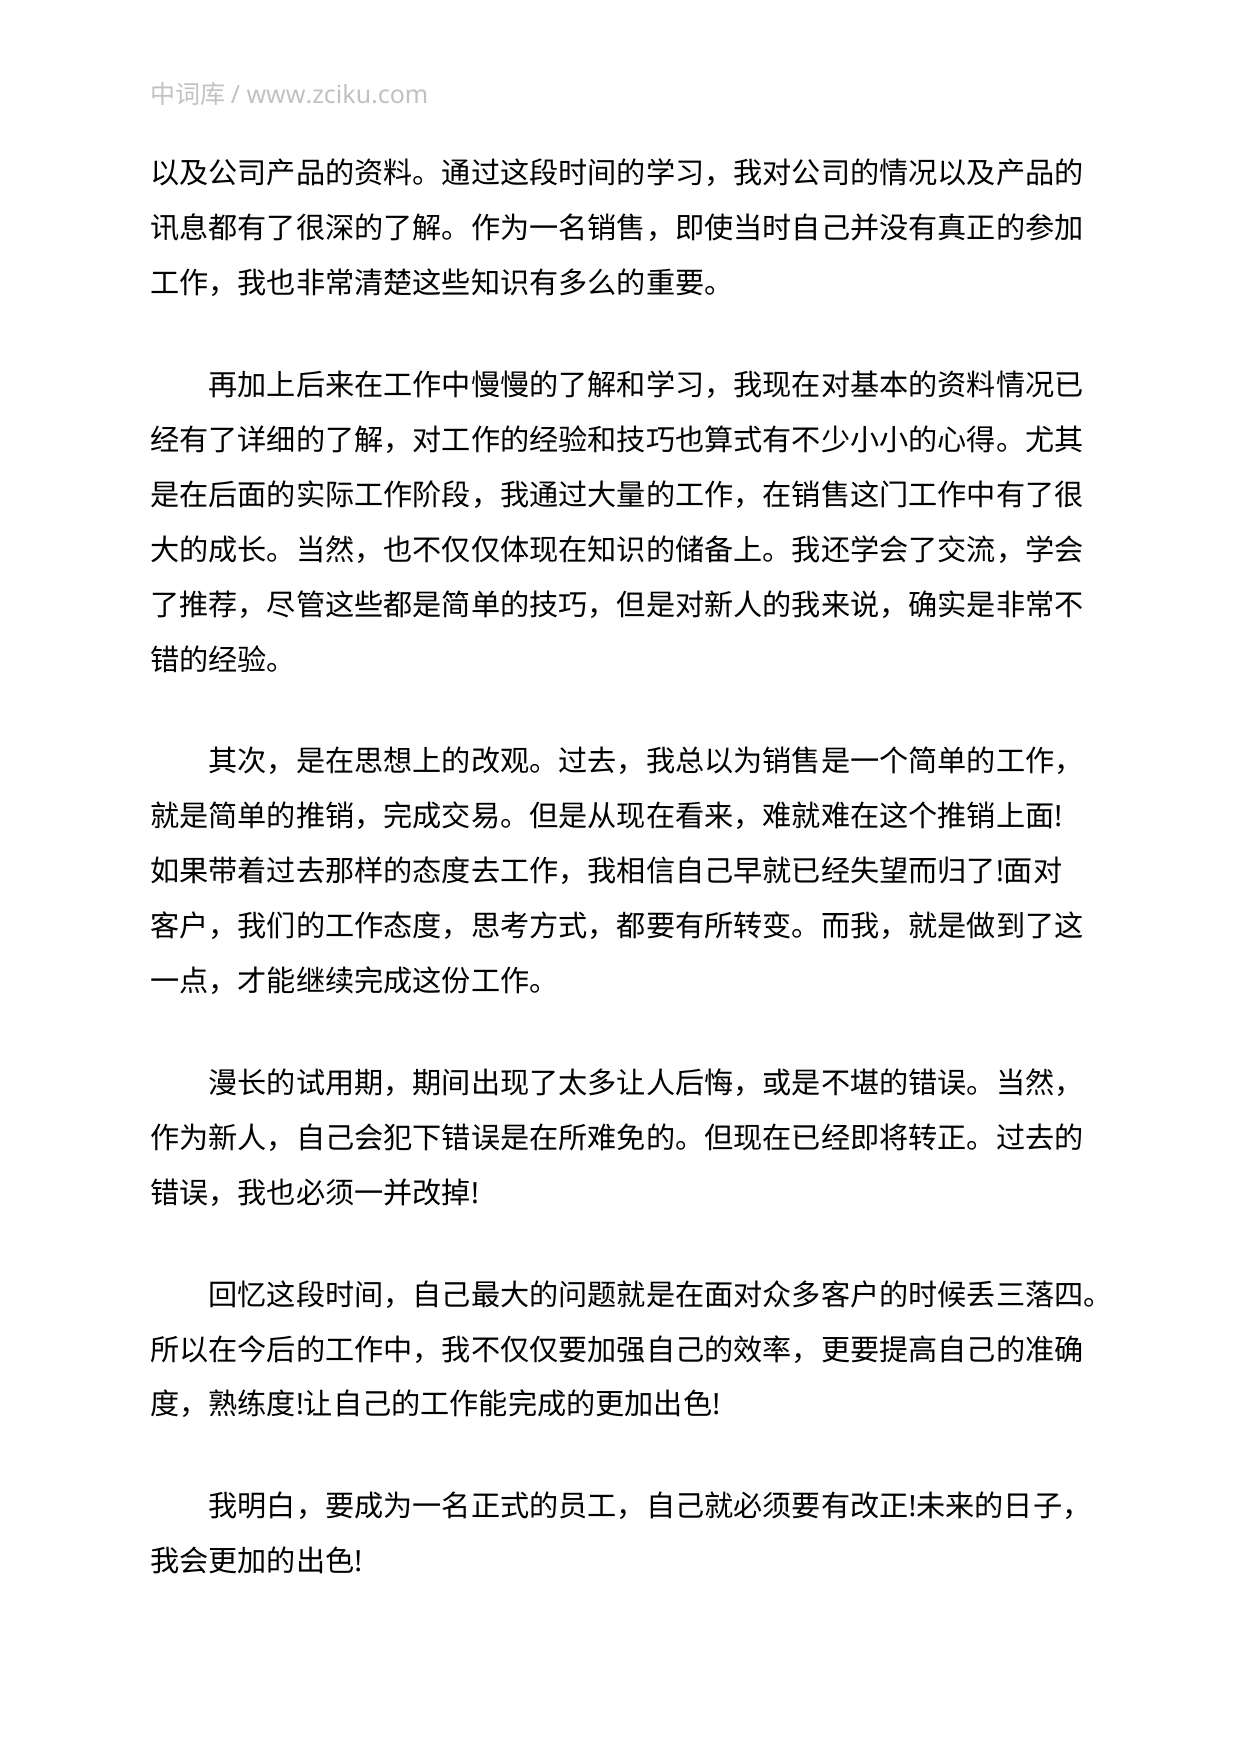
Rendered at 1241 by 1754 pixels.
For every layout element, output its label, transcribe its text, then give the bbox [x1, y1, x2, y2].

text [150, 150, 1090, 302]
text 回忆这段时间，自己最大的问题就是在面对众多客户的时候丢三落四。所以在今后的工作中，我不仅仅要加强自己的效率，更要提高自己的准确度，熟练度!让自己的工作能完成的更加出色! [150, 1271, 1090, 1423]
text 我明白，要成为一名正式的员工，自己就必须要有改正!未来的日子，我会更加的出色! [150, 1483, 1090, 1580]
text 漫长的试用期，期间出现了太多让人后悔，或是不堪的错误。当然，作为新人，自己会犯下错误是在所难免的。但现在已经即将转正。过去的错误，我也必须一并改掉! [150, 1059, 1090, 1212]
text 再加上后来在工作中慢慢的了解和学习，我现在对基本的资料情况已经有了详细的了解，对工作的经验和技巧也算式有不少小小的心得。尤其是在后面的实际工作阶段，我通过大量的工作，在销售这门工作中有了很大的成长。当然，也不仅仅体现在知识的储备上。我还学会了交流，学会了推荐，尽管这些都是简单的技巧，但是对新人的我来说，确实是非常不错的经验。 [150, 362, 1090, 678]
text 其次，是在思想上的改观。过去，我总以为销售是一个简单的工作，就是简单的推销，完成交易。但是从现在看来，难就难在这个推销上面!如果带着过去那样的态度去工作，我相信自己早就已经失望而归了!面对客户，我们的工作态度，思考方式，都要有所转变。而我，就是做到了这一点，才能继续完成这份工作。 [150, 738, 1090, 1000]
